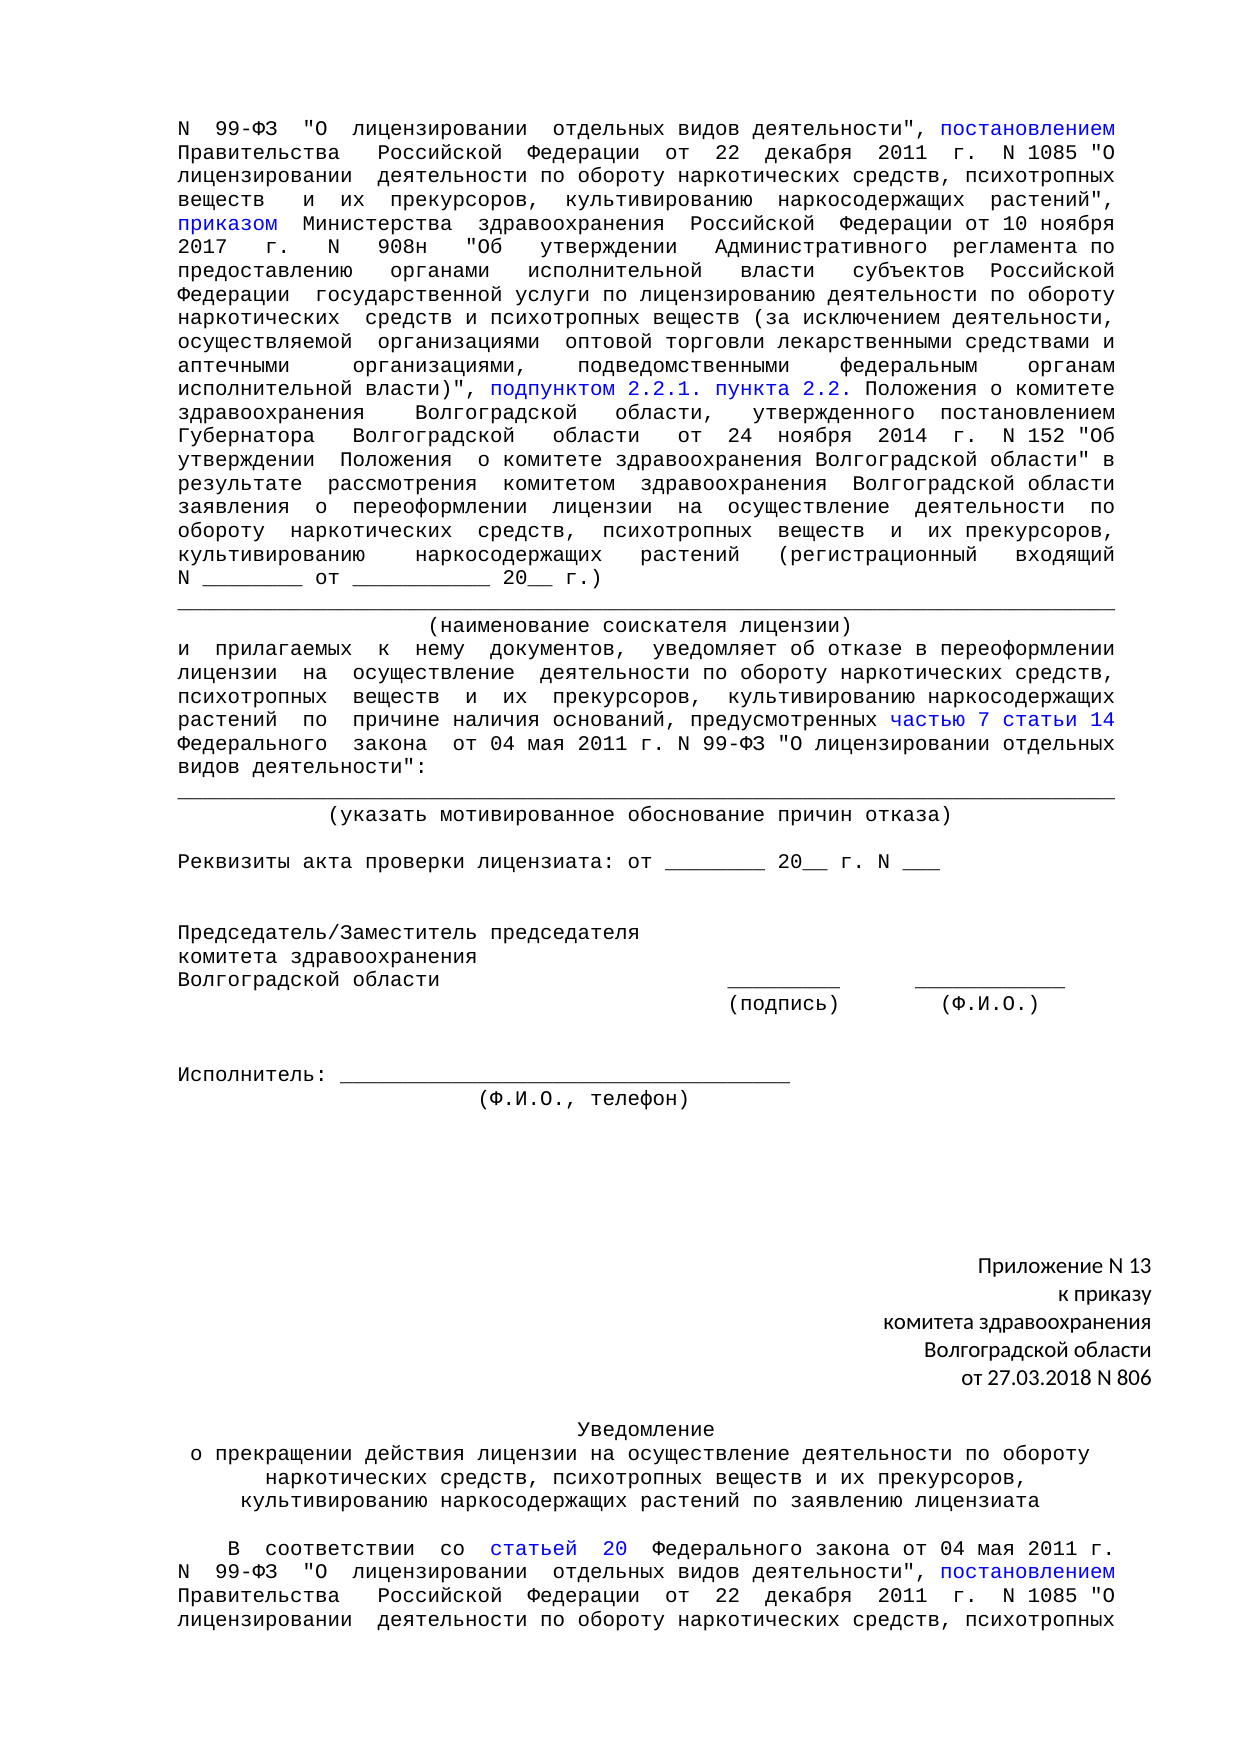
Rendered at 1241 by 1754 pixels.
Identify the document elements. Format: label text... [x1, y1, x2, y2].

text Правительства Российской Федерации от 22 декабря 2011 г. N 1085 "О [177, 142, 1152, 165]
text 2017 г. N 908н "Об утверждении Административного регламента по [177, 236, 1152, 260]
text комитета здравоохранения [177, 946, 1152, 969]
text здравоохранения Волгоградской области, утвержденного постановлением [177, 402, 1152, 426]
text наркотических средств и психотропных веществ (за исключением деятельности, [177, 307, 1152, 331]
text (указать мотивированное обоснование причин отказа) [177, 804, 1152, 827]
text осуществляемой организациями оптовой торговли лекарственными средствами и [177, 331, 1152, 354]
text лицензии на осуществление деятельности по обороту наркотических средств, [177, 662, 1152, 686]
text утверждении Положения о комитете здравоохранения Волгоградской области" в [177, 449, 1152, 473]
text Правительства Российской Федерации от 22 декабря 2011 г. N 1085 "О [177, 1585, 1152, 1609]
text растений по причине наличия оснований, предусмотренных частью 7 статьи 14 [177, 709, 1152, 733]
text (Ф.И.О., телефон) [177, 1088, 1152, 1111]
text Исполнитель: ____________________________________ [177, 1064, 1152, 1088]
text аптечными организациями, подведомственными федеральным органам [177, 354, 1152, 378]
text культивированию наркосодержащих растений по заявлению лицензиата [177, 1490, 1152, 1514]
text о прекращении действия лицензии на осуществление деятельности по обороту [177, 1443, 1152, 1467]
text Волгоградской области _________ ____________ [177, 969, 1152, 993]
text результате рассмотрения комитетом здравоохранения Волгоградской области [177, 473, 1152, 496]
text ___________________________________________________________________________ [177, 591, 1152, 615]
text наркотических средств, психотропных веществ и их прекурсоров, [177, 1467, 1152, 1490]
text Приложение N 13 [177, 1251, 1152, 1279]
text культивированию наркосодержащих растений (регистрационный входящий [177, 544, 1152, 567]
text Федерации государственной услуги по лицензированию деятельности по обороту [177, 284, 1152, 307]
text психотропных веществ и их прекурсоров, культивированию наркосодержащих [177, 686, 1152, 709]
text веществ и их прекурсоров, культивированию наркосодержащих растений", [177, 189, 1152, 213]
text лицензировании деятельности по обороту наркотических средств, психотропных [177, 165, 1152, 189]
text от 27.03.2018 N 806 [177, 1363, 1152, 1391]
text Реквизиты акта проверки лицензиата: от ________ 20__ г. N ___ [177, 851, 1152, 875]
text N 99-ФЗ "О лицензировании отдельных видов деятельности", постановлением [177, 118, 1152, 142]
text Волгоградской области [177, 1335, 1152, 1363]
text обороту наркотических средств, психотропных веществ и их прекурсоров, [177, 520, 1152, 544]
text Губернатора Волгоградской области от 24 ноября 2014 г. N 152 "Об [177, 426, 1152, 449]
text и прилагаемых к нему документов, уведомляет об отказе в переоформлении [177, 638, 1152, 662]
text к приказу [177, 1279, 1152, 1307]
text видов деятельности": [177, 757, 1152, 780]
text комитета здравоохранения [177, 1307, 1152, 1335]
text (наименование соискателя лицензии) [177, 615, 1152, 638]
text N 99-ФЗ "О лицензировании отдельных видов деятельности", постановлением [177, 1561, 1152, 1585]
text лицензировании деятельности по обороту наркотических средств, психотропных [177, 1609, 1152, 1632]
text (подпись) (Ф.И.О.) [177, 993, 1152, 1017]
text Уведомление [177, 1419, 1152, 1443]
text исполнительной власти)", подпунктом 2.2.1. пункта 2.2. Положения о комитете [177, 378, 1152, 402]
text N ________ от ___________ 20__ г.) [177, 567, 1152, 591]
text Федерального закона от 04 мая 2011 г. N 99-ФЗ "О лицензировании отдельных [177, 733, 1152, 757]
text заявления о переоформлении лицензии на осуществление деятельности по [177, 496, 1152, 520]
text В соответствии со статьей 20 Федерального закона от 04 мая 2011 г. [177, 1538, 1152, 1561]
text ___________________________________________________________________________ [177, 780, 1152, 804]
text Председатель/Заместитель председателя [177, 922, 1152, 946]
text приказом Министерства здравоохранения Российской Федерации от 10 ноября [177, 213, 1152, 236]
text предоставлению органами исполнительной власти субъектов Российской [177, 260, 1152, 284]
